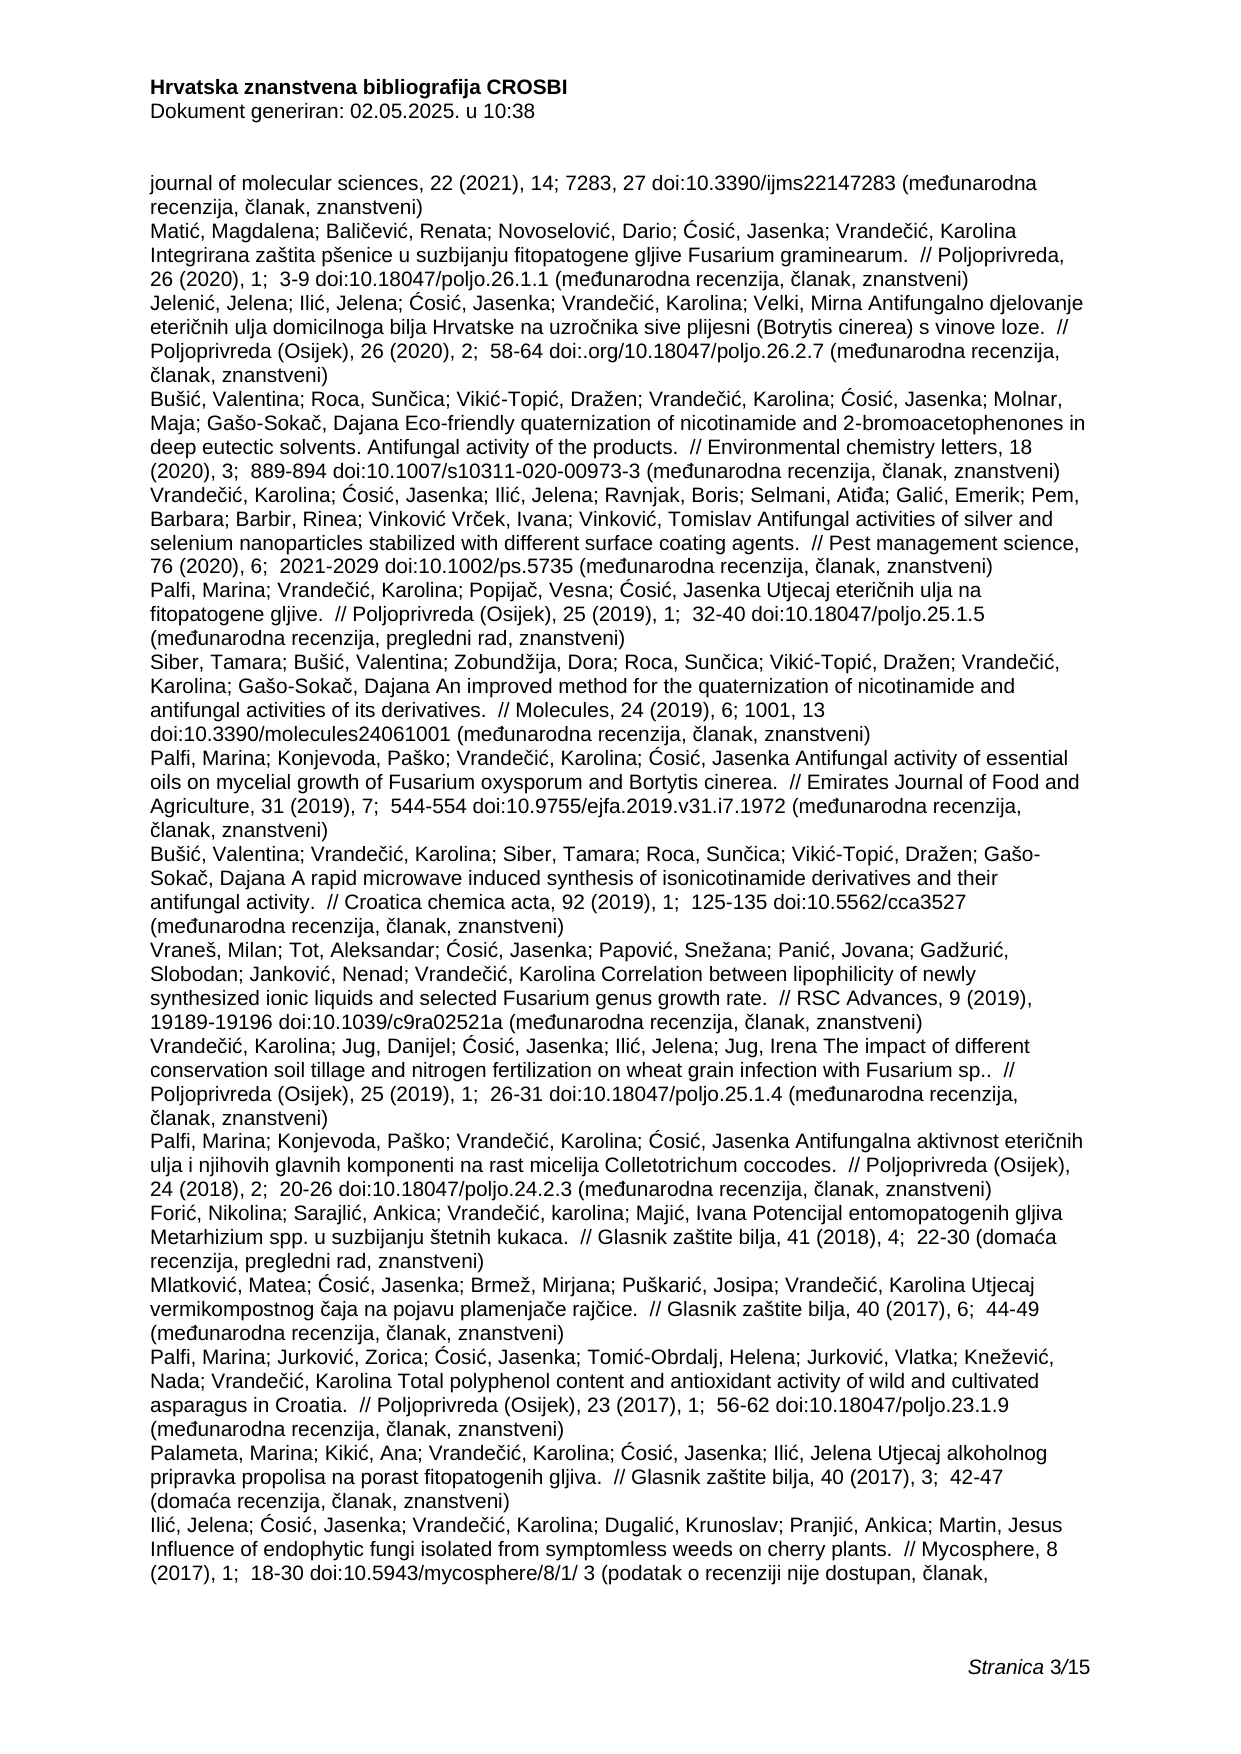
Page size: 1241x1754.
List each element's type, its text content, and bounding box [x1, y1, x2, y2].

text Siber, Tamara; Bušić, Valentina; Zobundžija, Dora; Roca, Sunčica; Vikić-Topić, Dražen; Vrandečić, Karolina; Gašo-Sokač, Dajana [150, 650, 1090, 746]
text Matić, Magdalena; Baličević, Renata; Novoselović, Dario; Ćosić, Jasenka; Vrandečić, Karolina [150, 219, 1090, 291]
text Palfi, Marina; Vrandečić, Karolina; Popijač, Vesna; Ćosić, Jasenka [150, 578, 1090, 650]
text Forić, Nikolina; Sarajlić, Ankica; Vrandečić, karolina; Majić, Ivana [150, 1201, 1090, 1273]
text Vraneš, Milan; Tot, Aleksandar; Ćosić, Jasenka; Papović, Snežana; Panić, Jovana; Gadžurić, Slobodan; Janković, Nenad; Vrandečić, Karolina [150, 938, 1090, 1033]
text Vrandečić, Karolina; Jug, Danijel; Ćosić, Jasenka; Ilić, Jelena; Jug, Irena [150, 1033, 1090, 1129]
text Palfi, Marina; Konjevoda, Paško; Vrandečić, Karolina; Ćosić, Jasenka [150, 1129, 1090, 1201]
text Bušić, Valentina; Roca, Sunčica; Vikić‑Topić, Dražen; Vrandečić, Karolina; Ćosić, Jasenka; Molnar, Maja; Gašo‑Sokač, Dajana [150, 387, 1090, 482]
text Jelenić, Jelena; Ilić, Jelena; Ćosić, Jasenka; Vrandečić, Karolina; Velki, Mirna [150, 291, 1090, 387]
text Bušić, Valentina; Vrandečić, Karolina; Siber, Tamara; Roca, Sunčica; Vikić-Topić, Dražen; Gašo-Sokač, Dajana [150, 842, 1090, 938]
text Palfi, Marina; Jurković, Zorica; Ćosić, Jasenka; Tomić-Obrdalj, Helena; Jurković, Vlatka; Knežević, Nada; Vrandečić, Karolina [150, 1345, 1090, 1441]
text Palfi, Marina; Konjevoda, Paško; Vrandečić, Karolina; Ćosić, Jasenka [150, 746, 1090, 842]
text Palameta, Marina; Kikić, Ana; Vrandečić, Karolina; Ćosić, Jasenka; Ilić, Jelena [150, 1441, 1090, 1513]
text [150, 1513, 1090, 1584]
text Mlatković, Matea; Ćosić, Jasenka; Brmež, Mirjana; Puškarić, Josipa; Vrandečić, Karolina [150, 1273, 1090, 1345]
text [150, 171, 1090, 219]
text Vrandečić, Karolina; Ćosić, Jasenka; Ilić, Jelena; Ravnjak, Boris; Selmani, Atiđa; Galić, Emerik; Pem, Barbara; Barbir, Rinea; Vinković Vrček, Ivana; Vinković, Tomislav [150, 482, 1090, 578]
